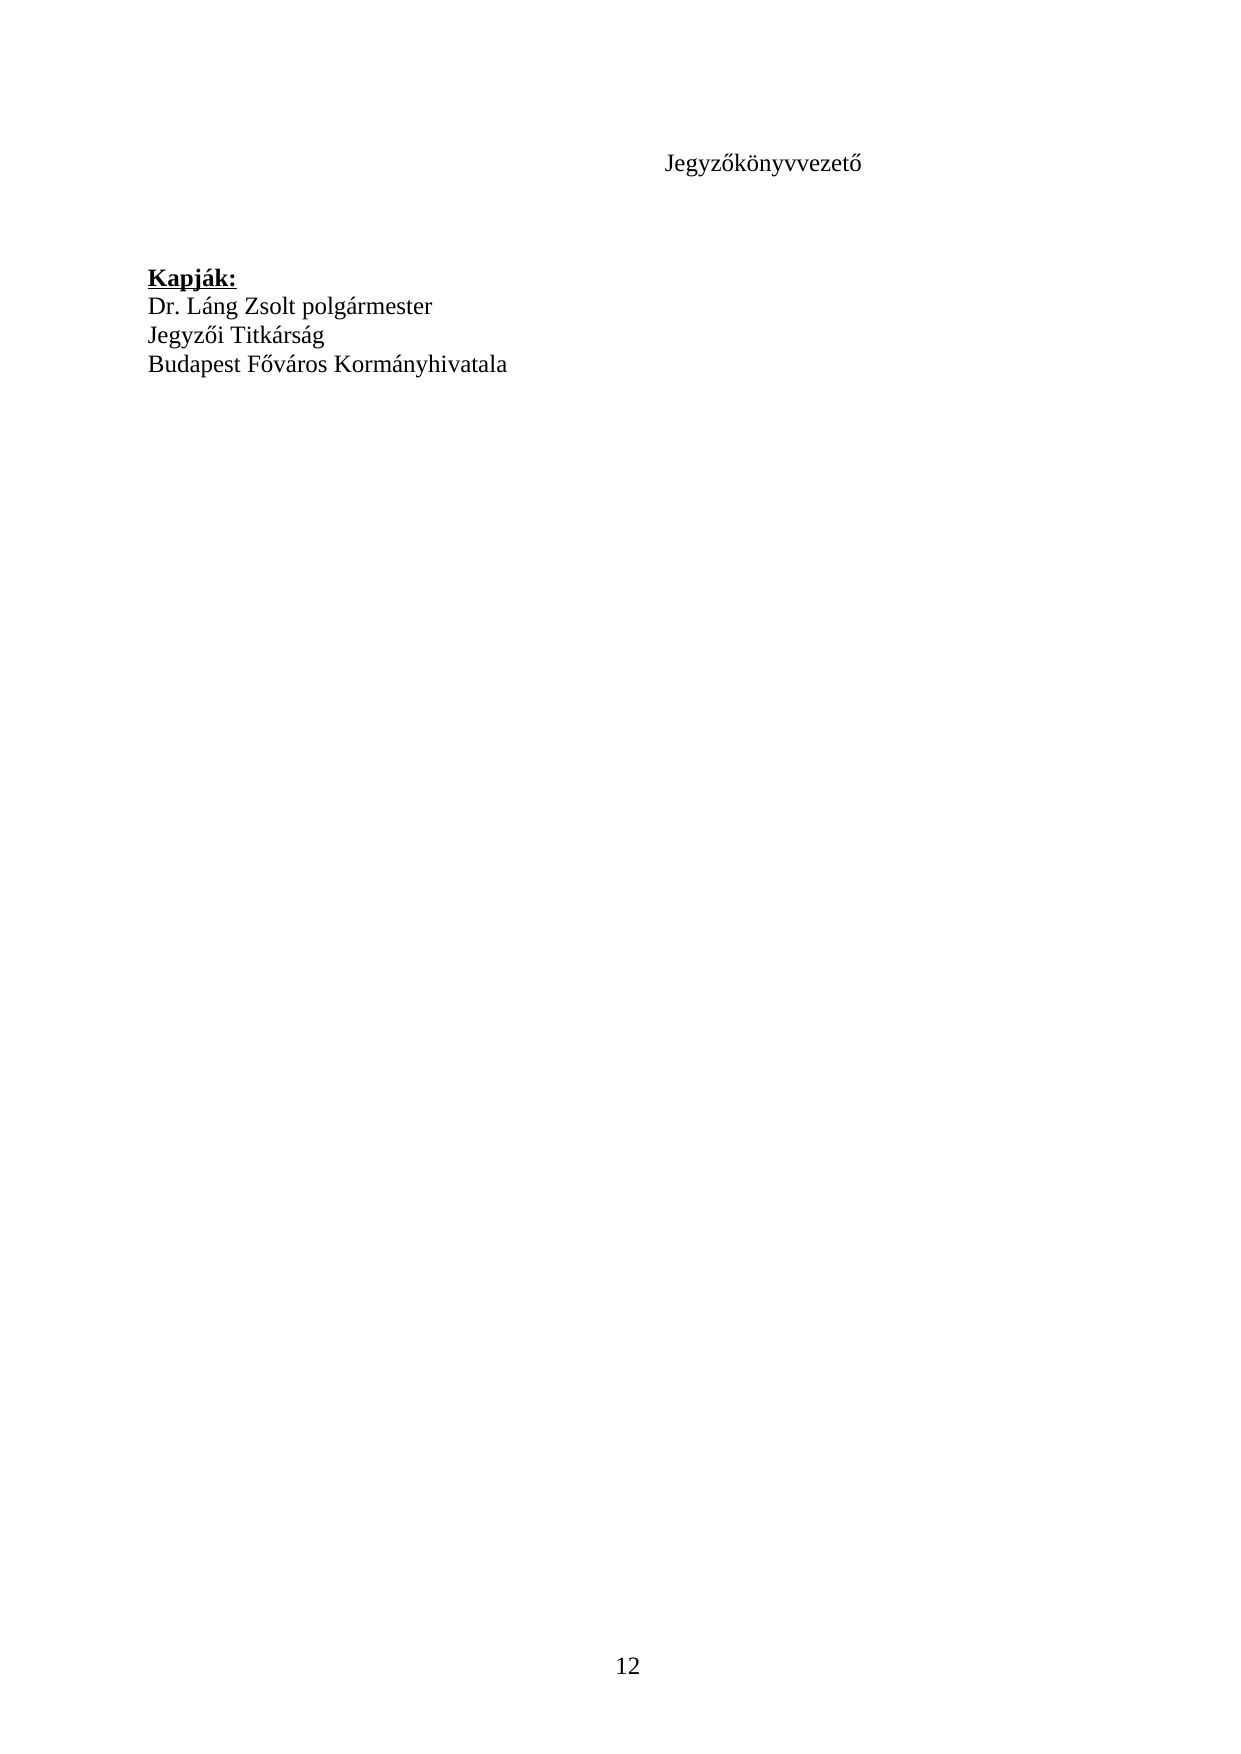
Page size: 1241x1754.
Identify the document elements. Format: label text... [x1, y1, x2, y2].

text Jegyzőkönyvvezető [148, 148, 1107, 176]
table_header Kapják: Dr. Láng Zsolt polgármester Jegyzői Titkárság Budapest Főváros Kormányhivatala [148, 263, 561, 378]
